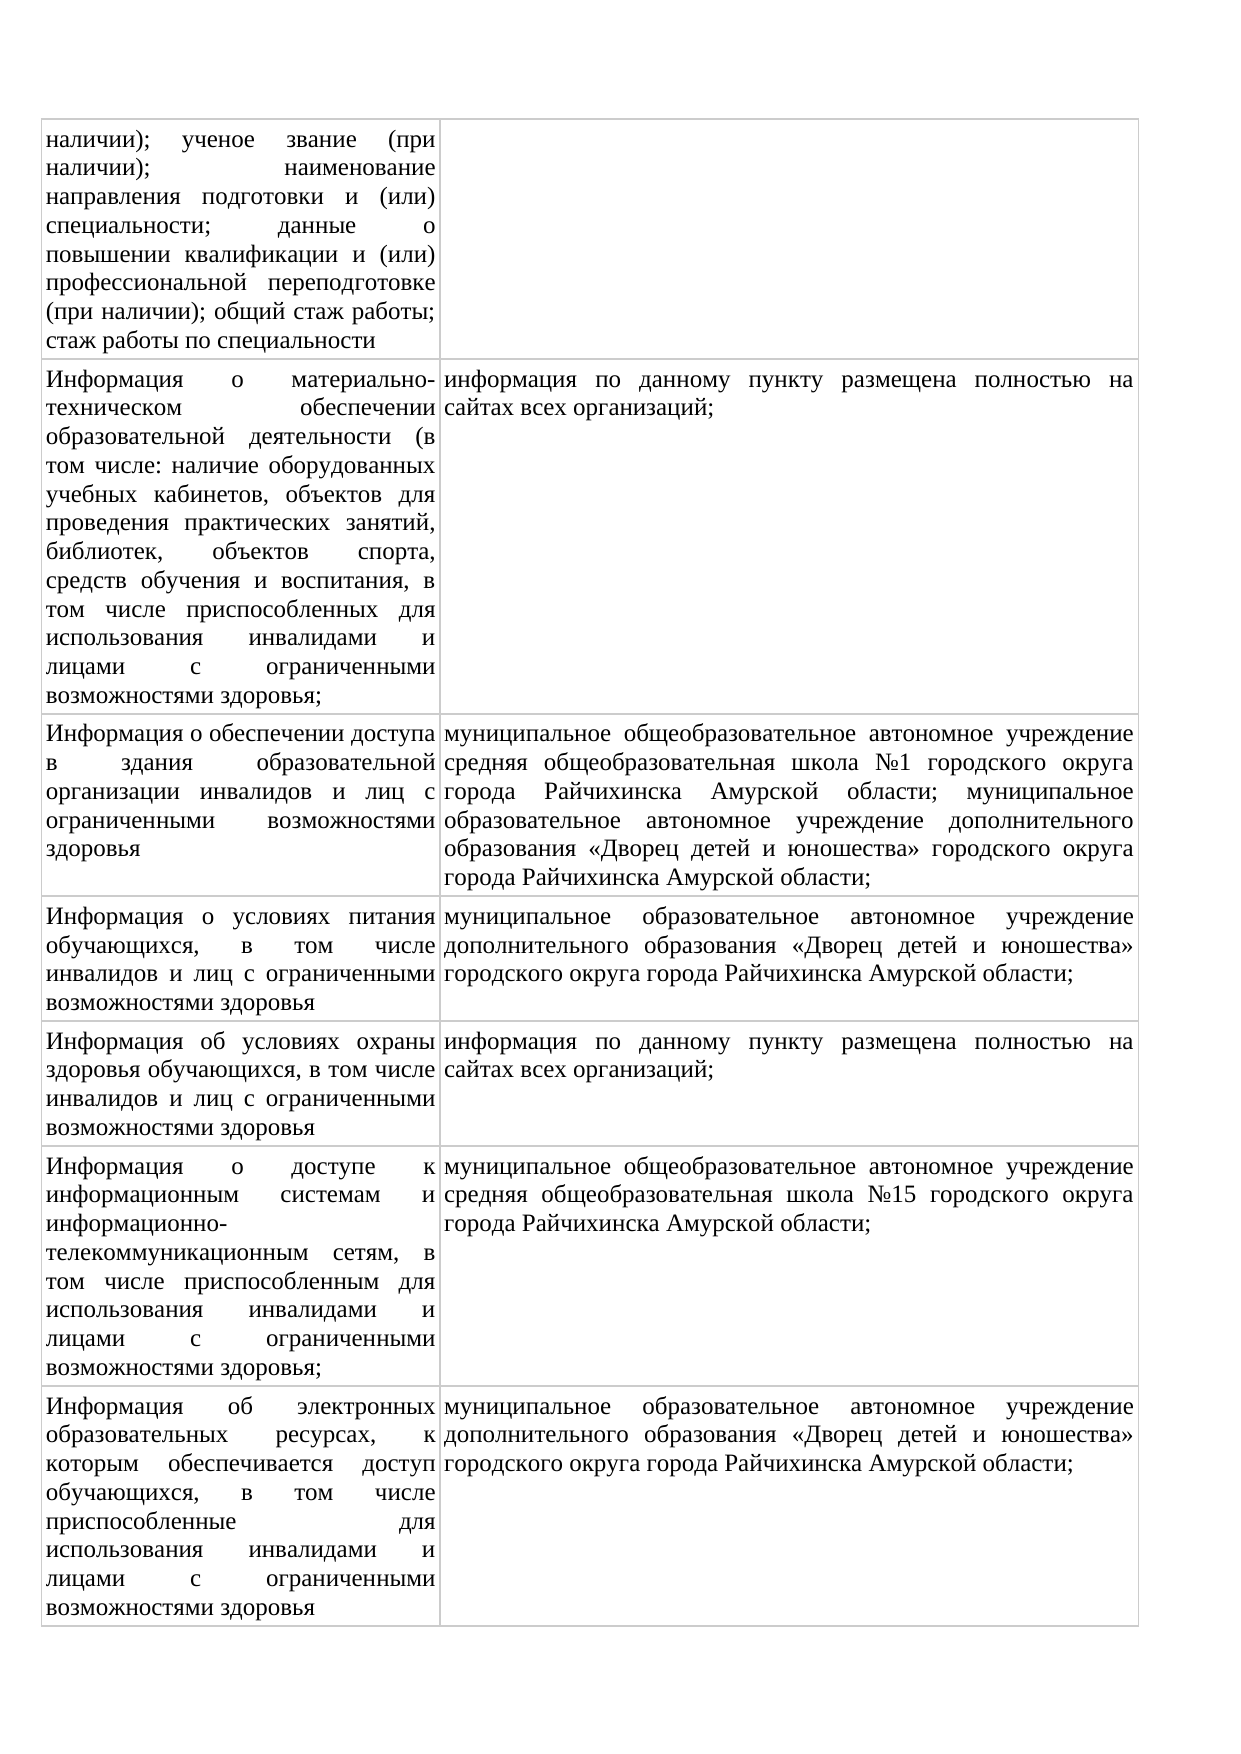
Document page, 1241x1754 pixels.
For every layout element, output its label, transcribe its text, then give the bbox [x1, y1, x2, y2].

table_cell информация по данному пункту размещена полностью на сайтах всех организаций; [441, 360, 1138, 713]
table_cell информация по данному пункту размещена полностью на сайтах всех организаций; [441, 1022, 1138, 1145]
table_cell муниципальное образовательное автономное учреждение дополнительного образования «Дворец детей и юношества» городского округа города Райчихинска Амурской области; [441, 897, 1138, 1020]
table_cell муниципальное общеобразовательное автономное учреждение средняя общеобразовательная школа №15 городского округа города Райчихинска Амурской области; [441, 1147, 1138, 1385]
table_cell Информация об условиях охраны здоровья обучающихся, в том числе инвалидов и лиц с ограниченными возможностями здоровья [42, 1022, 439, 1145]
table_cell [441, 120, 1138, 358]
table_cell Информация о доступе к информационным системам и информационно-телекоммуникационным сетям, в том числе приспособленным для использования инвалидами и лицами с ограниченными возможностями здоровья; [42, 1147, 439, 1385]
table_cell муниципальное общеобразовательное автономное учреждение средняя общеобразовательная школа №1 городского округа города Райчихинска Амурской области; муниципальное образовательное автономное учреждение дополнительного образования «Дворец детей и юношества» городского округа города Райчихинска Амурской области; [441, 715, 1138, 895]
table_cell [42, 120, 439, 358]
table_cell муниципальное образовательное автономное учреждение дополнительного образования «Дворец детей и юношества» городского округа города Райчихинска Амурской области; [441, 1387, 1138, 1625]
table_cell Информация о материально-техническом обеспечении образовательной деятельности (в том числе: наличие оборудованных учебных кабинетов, объектов для проведения практических занятий, библиотек, объектов спорта, средств обучения и воспитания, в том числе приспособленных для использования инвалидами и лицами с ограниченными возможностями здоровья; [42, 360, 439, 713]
table_cell Информация о условиях питания обучающихся, в том числе инвалидов и лиц с ограниченными возможностями здоровья [42, 897, 439, 1020]
table_cell Информация об электронных образовательных ресурсах, к которым обеспечивается доступ обучающихся, в том числе приспособленные для использования инвалидами и лицами с ограниченными возможностями здоровья [42, 1387, 439, 1625]
table_cell Информация о обеспечении доступа в здания образовательной организации инвалидов и лиц с ограниченными возможностями здоровья [42, 715, 439, 895]
